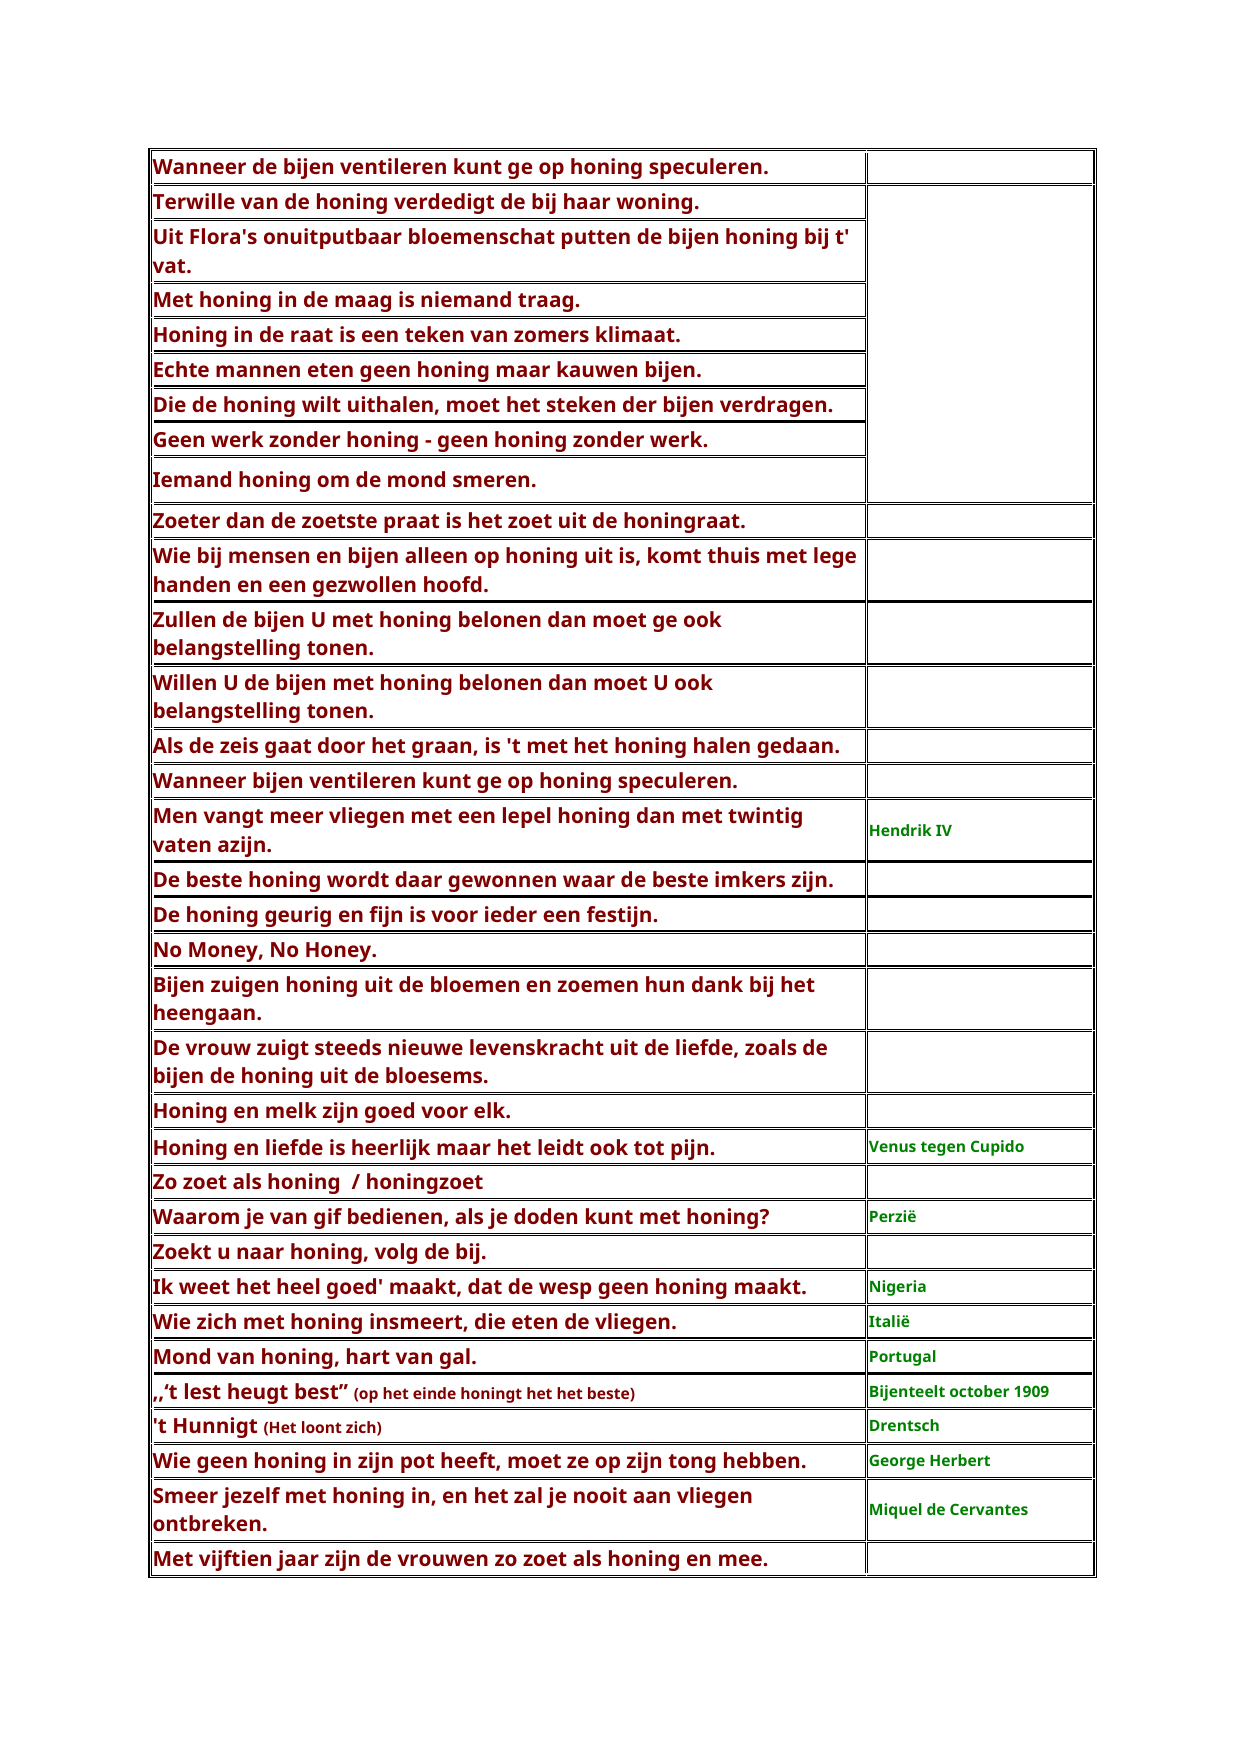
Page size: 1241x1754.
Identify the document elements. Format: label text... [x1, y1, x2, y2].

table_cell [868, 600, 1093, 663]
table_cell [866, 537, 1095, 600]
table_cell Drentsch [866, 1407, 1095, 1442]
table_cell 't Hunnigt (Het loont zich) [150, 1407, 866, 1442]
table_cell Ik weet het heel goed' maakt, dat de wesp geen honing maakt. [150, 1268, 866, 1302]
table_cell Portugal [868, 1337, 1094, 1372]
table_cell [866, 1092, 1095, 1127]
table_cell Zoeter dan de zoetste praat is het zoet uit de honingraat. [150, 502, 866, 537]
table_cell Wanneer bijen ventileren kunt ge op honing speculeren. [150, 762, 866, 797]
table_cell [866, 151, 1093, 183]
table_cell No Money, No Honey. [152, 930, 865, 965]
table_cell Wie zich met honing insmeert, die eten de vliegen. [152, 1303, 865, 1337]
table_cell Italië [868, 1303, 1094, 1337]
table_cell Nigeria [866, 1268, 1095, 1302]
table_cell Wie geen honing in zijn pot heeft, moet ze op zijn tong hebben. [150, 1442, 866, 1476]
table_cell Echte mannen eten geen honing maar kauwen bijen. [152, 350, 865, 385]
table_cell Smeer jezelf met honing in, en het zal je nooit aan vliegen ontbreken. [152, 1476, 865, 1539]
table_cell [868, 930, 1094, 965]
table_cell [866, 1540, 1094, 1575]
table_cell Zullen de bijen U met honing belonen dan moet ge ook belangstelling tonen. [152, 600, 865, 663]
table_cell [866, 1163, 1095, 1198]
table_cell Bijenteelt october 1909 [868, 1372, 1093, 1407]
table_cell Willen U de bijen met honing belonen dan moet U ook belangstelling tonen. [152, 663, 865, 726]
table_cell Wanneer de bijen ventileren kunt ge op honing speculeren. [152, 151, 866, 183]
table_cell Geen werk zonder honing - geen honing zonder werk. [152, 420, 865, 455]
table_cell Die de honing wilt uithalen, moet het steken der bijen verdragen. [152, 385, 865, 420]
table_cell Zo zoet als honing / honingzoet [150, 1163, 866, 1198]
table_cell [866, 762, 1095, 797]
table_cell [868, 965, 1094, 1028]
table_cell Bijen zuigen honing uit de bloemen en zoemen hun dank bij het heengaan. [152, 965, 865, 1028]
table_cell Wie bij mensen en bijen alleen op honing uit is, komt thuis met lege handen en een gezwollen hoofd. [150, 537, 866, 600]
table_cell Waarom je van gif bedienen, als je doden kunt met honing? [150, 1198, 866, 1232]
table_cell [866, 183, 1095, 502]
table_cell [868, 1029, 1094, 1092]
table_cell Met honing in de maag is niemand traag. [150, 281, 866, 316]
table_cell Iemand honing om de mond smeren. [150, 455, 866, 502]
table_cell Perzië [866, 1198, 1095, 1232]
table_cell Venus tegen Cupido [866, 1127, 1095, 1163]
table_cell De vrouw zuigt steeds nieuwe levenskracht uit de liefde, zoals de bijen de honing uit de bloesems. [152, 1029, 865, 1092]
table_cell [868, 726, 1094, 762]
table_cell [866, 502, 1095, 537]
table_cell [868, 895, 1093, 930]
table_cell [868, 663, 1094, 726]
table_cell De honing geurig en fijn is voor ieder een festijn. [152, 895, 865, 930]
table_cell Miquel de Cervantes [868, 1476, 1094, 1539]
table_cell Honing en melk zijn goed voor elk. [150, 1092, 866, 1127]
table_cell Terwille van de honing verdedigt de bij haar woning. [150, 183, 866, 217]
table_cell [868, 860, 1093, 895]
table_cell Men vangt meer vliegen met een lepel honing dan met twintig vaten azijn. [150, 797, 866, 860]
table_cell Als de zeis gaat door het graan, is 't met het honing halen gedaan. [152, 726, 865, 762]
table_cell Honing in de raat is een teken van zomers klimaat. [150, 316, 866, 350]
table_cell George Herbert [866, 1442, 1095, 1476]
table_cell Hendrik IV [866, 797, 1095, 860]
table_cell Mond van honing, hart van gal. [152, 1337, 865, 1372]
table_cell Zoekt u naar honing, volg de bij. [152, 1233, 865, 1268]
table_cell [868, 1233, 1094, 1268]
table_cell De beste honing wordt daar gewonnen waar de beste imkers zijn. [152, 860, 865, 895]
table_cell Met vijftien jaar zijn de vrouwen zo zoet als honing en mee. [152, 1540, 866, 1575]
table_cell Uit Flora's onuitputbaar bloemenschat putten de bijen honing bij t' vat. [152, 218, 865, 281]
table_cell ,,‘t lest heugt best” (op het einde honingt het het beste) [152, 1372, 865, 1407]
table_cell Honing en liefde is heerlijk maar het leidt ook tot pijn. [150, 1127, 866, 1163]
